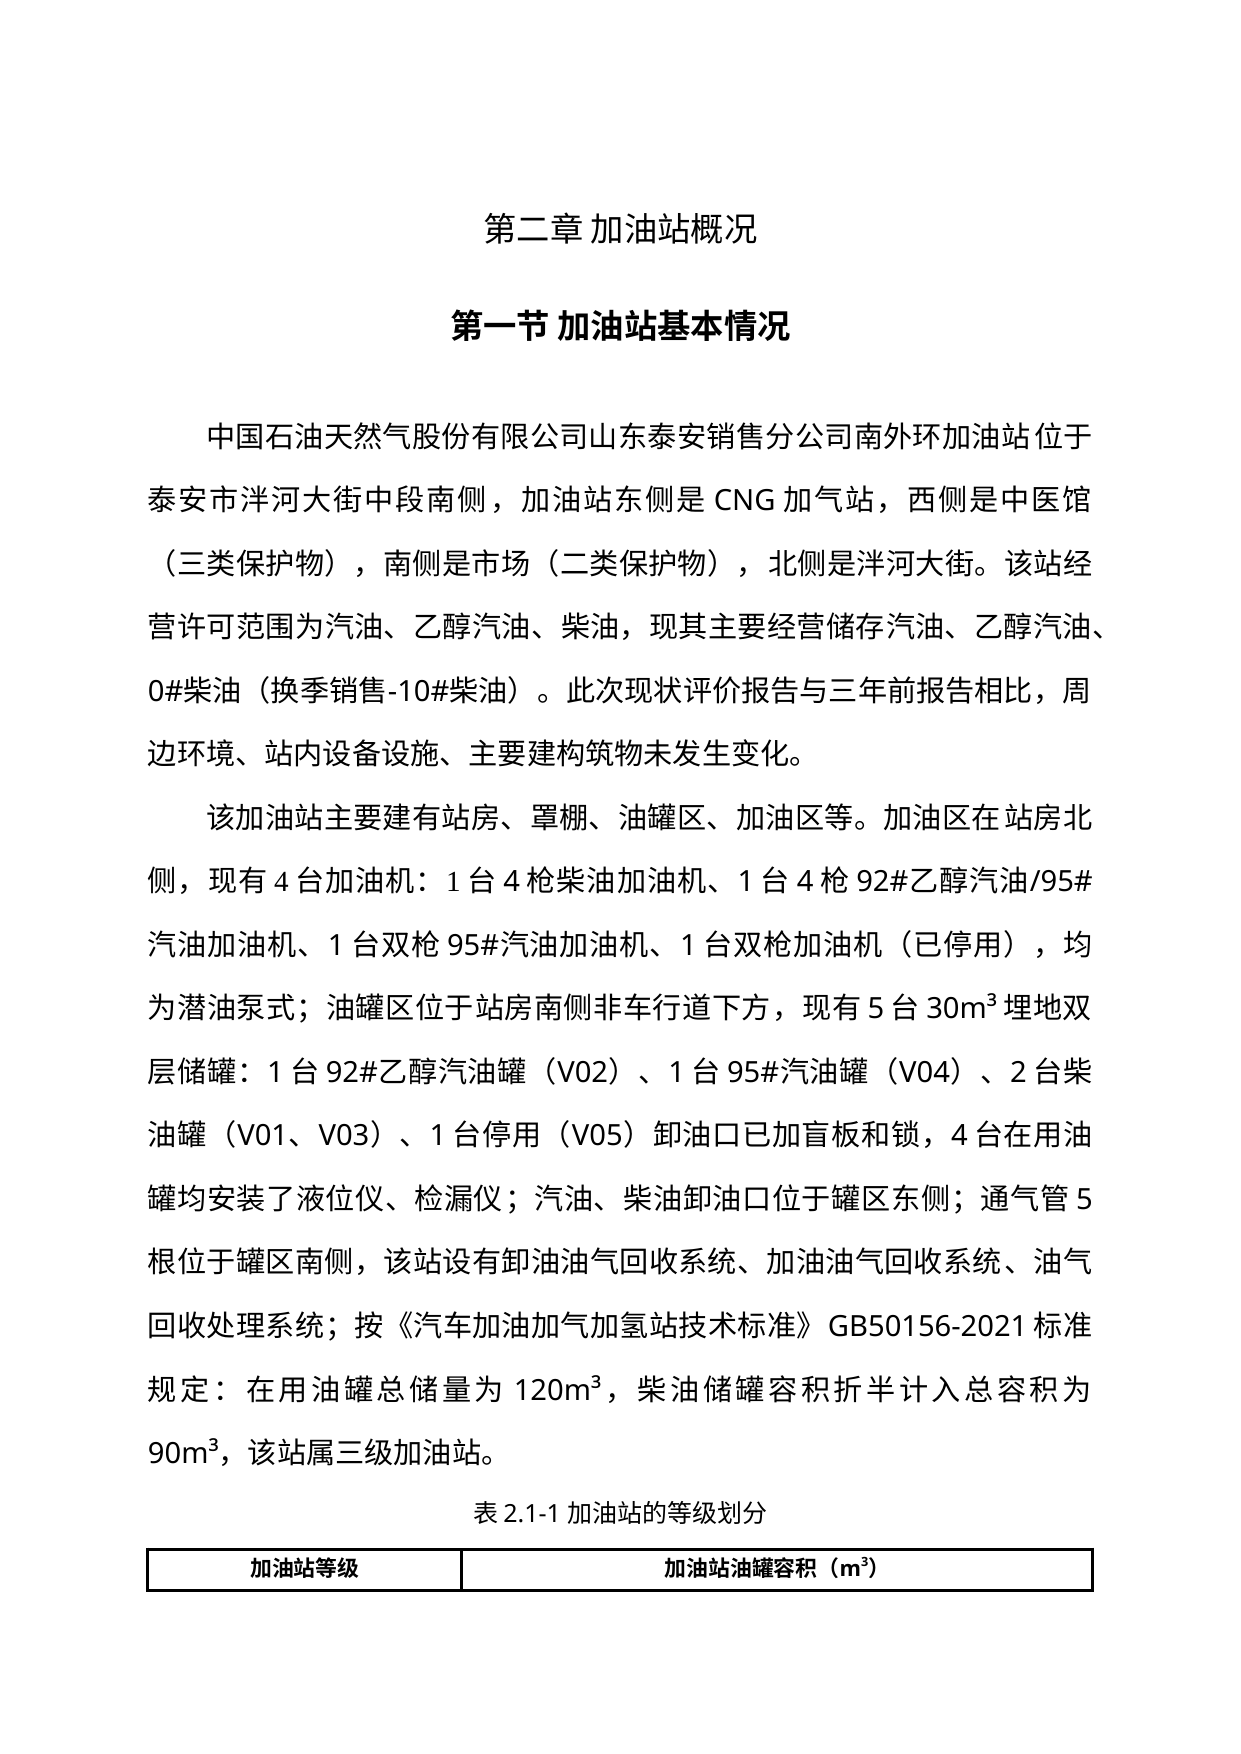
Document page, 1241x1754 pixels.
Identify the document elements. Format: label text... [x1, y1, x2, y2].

table_header 加油站油罐容积（m3） [463, 1551, 1091, 1589]
text 该加油站主要建有站房、罩棚、油罐区、加油区等。加油区在站房北侧，现有4台加油机：1台4枪柴油加油机、1台4枪92#乙醇汽油/95#汽油加油机、1台双枪95#汽油加油机、1台双枪加油机（已停用），均为潜油泵式；油罐区位于站房南侧非车行道下方，现有5台30m³埋地双层储罐：1台92#乙醇汽油罐（V02）、1台95#汽油罐（V04）、2台柴油罐（V01、V03）、1台停用（V05）卸油口已加盲板和锁，4台在用油罐均安装了液位仪、检漏仪；汽油、柴油卸油口位于罐区东侧；通气管5根位于罐区南侧，该站设有卸油油气回收系统、加油油气回收系统、油气回收处理系统；按《汽车加油加气加氢站技术标准》GB50156-2021标准规定：在用油罐总储量为120m³，柴油储罐容积折半计入总容积为90m³，该站属三级加油站。 [148, 794, 1093, 1472]
table_header 加油站等级 [149, 1551, 460, 1589]
text 中国石油天然气股份有限公司山东泰安销售分公司南外环加油站位于泰安市泮河大街中段南侧，加油站东侧是CNG加气站，西侧是中医馆（三类保护物），南侧是市场（二类保护物），北侧是泮河大街。该站经营许可范围为汽油、乙醇汽油、柴油，现其主要经营储存汽油、乙醇汽油、0#柴油（换季销售-10#柴油）。此次现状评价报告与三年前报告相比，周边环境、站内设备设施、主要建构筑物未发生变化。 [148, 413, 1093, 773]
text 第二章 加油站概况 [148, 194, 1093, 259]
subtitle 第一节 加油站基本情况 [148, 292, 1093, 357]
text 表2.1-1 加油站的等级划分 [148, 1493, 1093, 1529]
